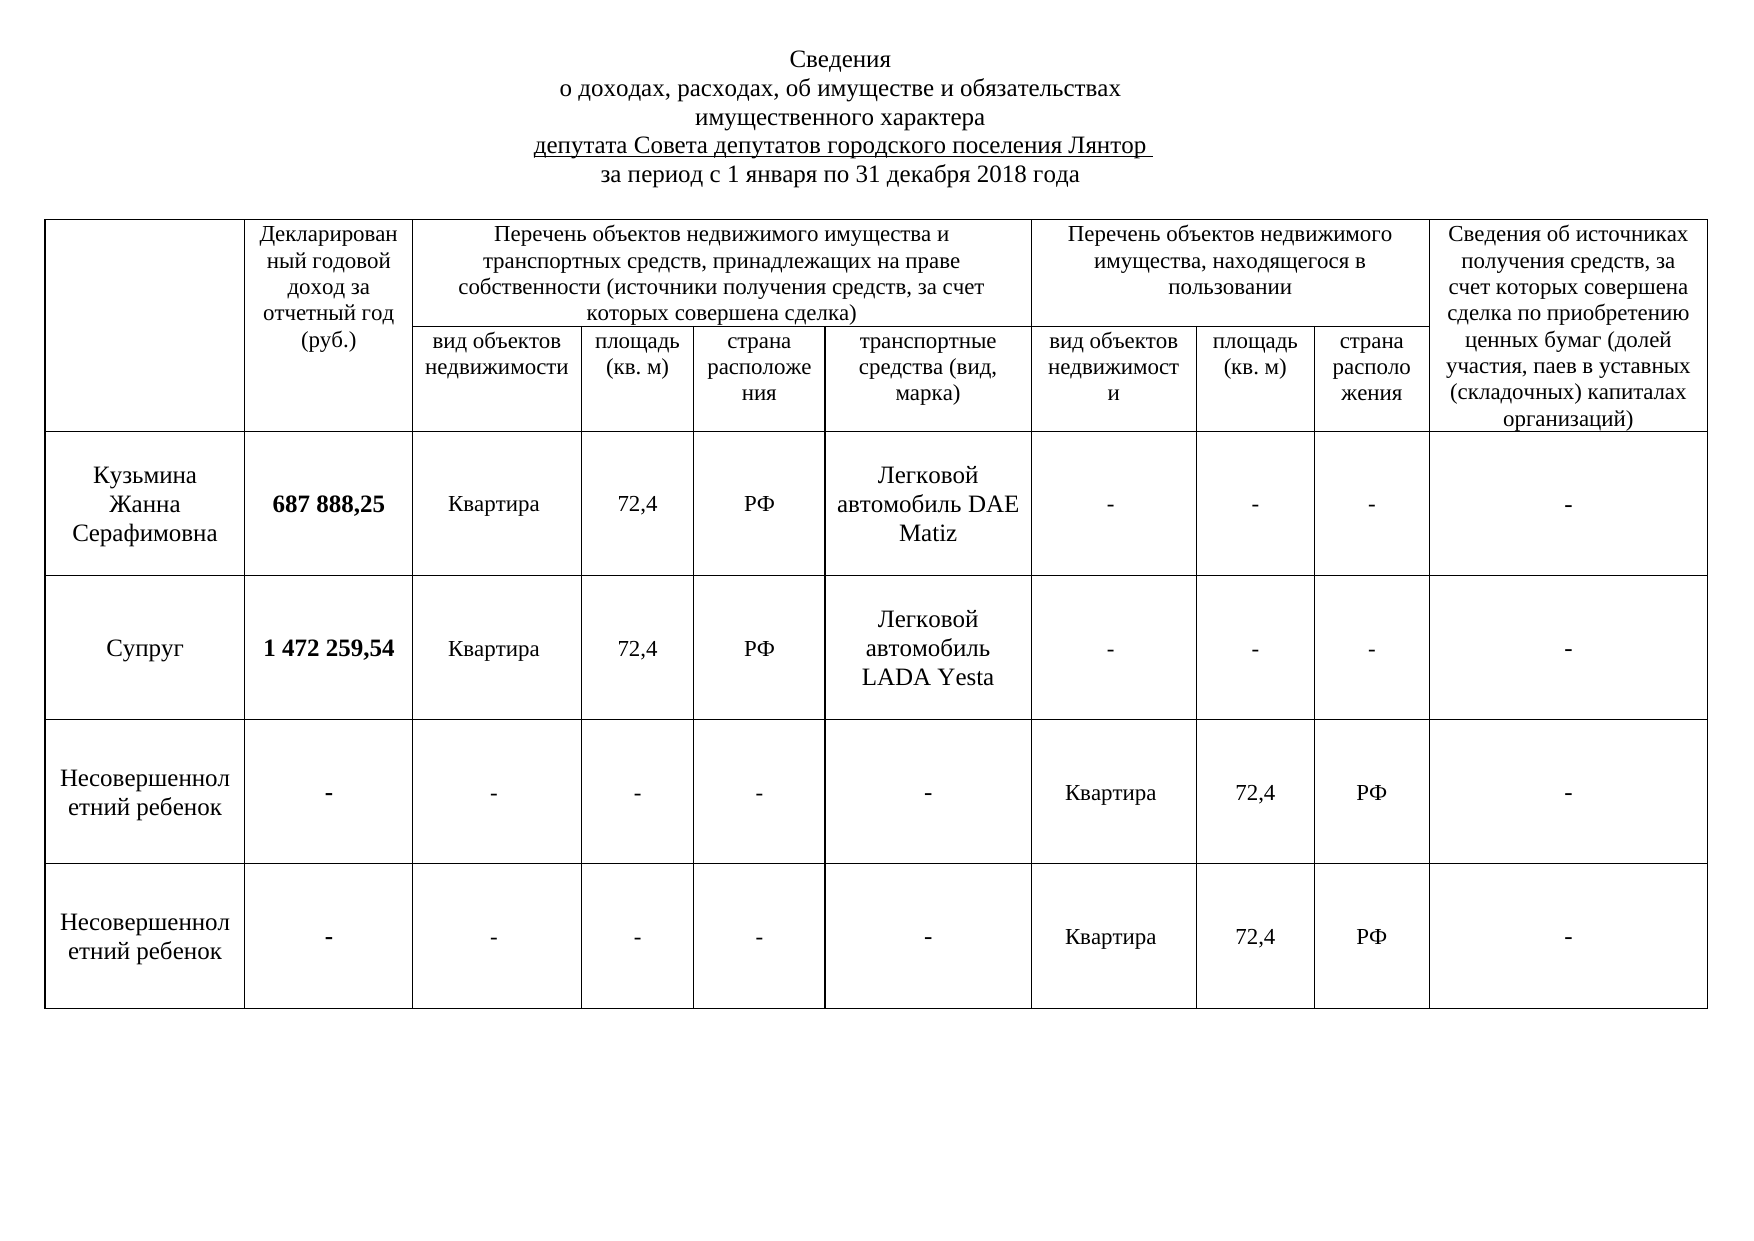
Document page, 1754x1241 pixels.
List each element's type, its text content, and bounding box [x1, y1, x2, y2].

table_cell страна расположения [1315, 327, 1429, 431]
table_cell Квартира [1032, 864, 1196, 1007]
table_cell - [1032, 576, 1196, 719]
table_cell 1 472 259,54 [245, 576, 412, 719]
table_cell - [245, 864, 412, 1007]
table_cell - [1315, 432, 1429, 575]
table_cell страна расположения [694, 327, 824, 431]
table_cell 687 888,25 [245, 432, 412, 575]
table_cell 72,4 [582, 576, 693, 719]
text за период с 1 января по 31 декабря 2018 года [44, 159, 1636, 188]
table_cell Супруг [46, 576, 244, 719]
table_cell вид объектов недвижимости [413, 327, 581, 431]
table_cell - [826, 864, 1031, 1007]
table_cell Несовершеннолетний ребенок [46, 864, 244, 1007]
table_cell РФ [1315, 864, 1429, 1007]
table_cell РФ [694, 432, 824, 575]
table_cell 72,4 [1197, 864, 1314, 1007]
table_header Декларированный годовой доход за отчетный год (руб.) [245, 220, 412, 431]
table_cell - [582, 720, 693, 863]
table_cell Легковой автомобиль DAE Matiz [826, 432, 1031, 575]
table_cell Квартира [413, 576, 581, 719]
table_cell - [1430, 576, 1707, 719]
table_cell транспортные средства (вид, марка) [826, 327, 1031, 431]
table_cell - [245, 720, 412, 863]
table_header [46, 220, 244, 431]
table_cell вид объектов недвижимости [1032, 327, 1196, 431]
table_cell - [826, 720, 1031, 863]
table_cell - [694, 720, 824, 863]
table_cell площадь (кв. м) [582, 327, 693, 431]
table_cell Квартира [413, 432, 581, 575]
table_cell РФ [694, 576, 824, 719]
table_cell Несовершеннолетний ребенок [46, 720, 244, 863]
table_cell - [413, 864, 581, 1007]
table_cell РФ [1315, 720, 1429, 863]
table_header Сведения об источниках получения средств, за счет которых совершена сделка по приобретению ценных бумаг (долей участия, паев в уставных (складочных) капиталах организаций) [1430, 220, 1707, 431]
table_cell 72,4 [1197, 720, 1314, 863]
title о доходах, расходах, об имуществе и обязательствах [44, 73, 1636, 102]
table_cell - [1430, 864, 1707, 1007]
table_cell - [413, 720, 581, 863]
table_cell Легковой автомобиль LADA Yesta [826, 576, 1031, 719]
table_cell - [1315, 576, 1429, 719]
table_cell 72,4 [582, 432, 693, 575]
table_cell Квартира [1032, 720, 1196, 863]
table_cell - [1430, 432, 1707, 575]
table_header Перечень объектов недвижимого имущества и транспортных средств, принадлежащих на праве собственности (источники получения средств, за счет которых совершена сделка) [413, 220, 1031, 326]
title имущественного характера [44, 102, 1636, 131]
table_cell - [1032, 432, 1196, 575]
table_cell Кузьмина Жанна Серафимовна [46, 432, 244, 575]
table_cell - [1197, 576, 1314, 719]
table_cell - [1430, 720, 1707, 863]
table_cell площадь (кв. м) [1197, 327, 1314, 431]
table_cell - [694, 864, 824, 1007]
table_cell - [582, 864, 693, 1007]
table_cell - [1197, 432, 1314, 575]
title Сведения [44, 44, 1636, 73]
title депутата Совета депутатов городского поселения Лянтор [44, 131, 1636, 159]
table_header Перечень объектов недвижимого имущества, находящегося в пользовании [1032, 220, 1429, 326]
